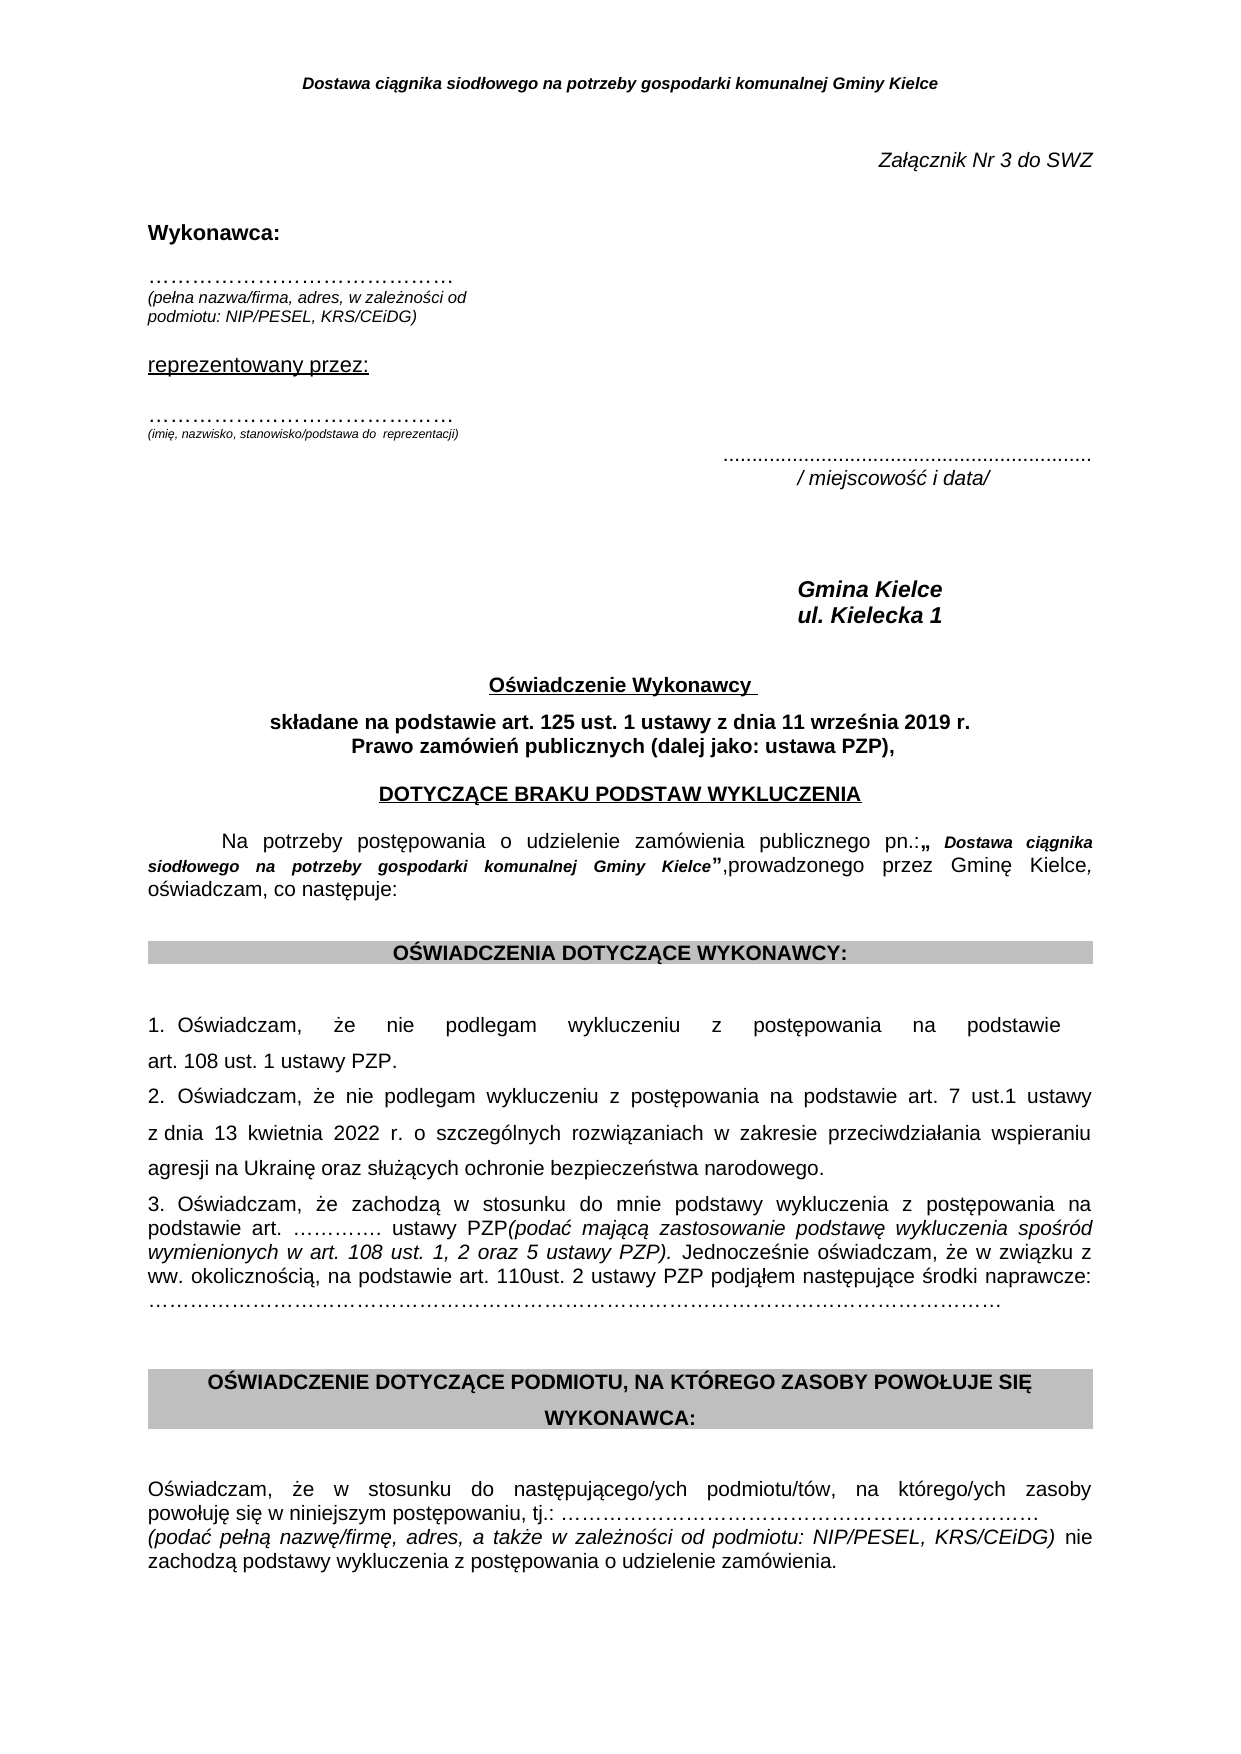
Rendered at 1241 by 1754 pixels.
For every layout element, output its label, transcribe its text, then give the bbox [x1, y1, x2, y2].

text Gmina Kielce [797, 576, 1093, 602]
list Oświadczam, że nie podlegam wykluczeniu z postępowania na podstawie art. 108 ust. 1 ustawy PZP. [148, 1012, 1093, 1072]
text OŚWIADCZENIE DOTYCZĄCE PODMIOTU, NA KTÓREGO ZASOBY POWOŁUJE SIĘ WYKONAWCA: [148, 1369, 1093, 1429]
text (pełna nazwa/firma, adres, w zależności od podmiotu: NIP/PESEL, KRS/CEiDG) [148, 288, 472, 326]
list Oświadczam, że zachodzą w stosunku do mnie podstawy wykluczenia z postępowania na podstawie art. …………. ustawy PZP(podać mającą zastosowanie podstawę wykluczenia spośród wymienionych w art. 108 ust. 1, 2 oraz 5 ustawy PZP). Jednocześnie oświadczam, że w związku z ww. okolicznością, na podstawie art. 110ust. 2 ustawy PZP podjąłem następujące środki naprawcze: …………………………………………………………………………………………………………… [148, 1192, 1093, 1312]
text reprezentowany przez: [148, 352, 1093, 377]
text DOTYCZĄCE BRAKU PODSTAW WYKLUCZENIA [148, 781, 1093, 805]
text …………………………………… [148, 402, 472, 427]
text składane na podstawie art. 125 ust. 1 ustawy z dnia 11 września 2019 r. [148, 709, 1093, 733]
text …………………………………… [148, 263, 472, 288]
text OŚWIADCZENIA DOTYCZĄCE WYKONAWCY: [148, 941, 1093, 964]
text / miejscowość i data/ [797, 466, 1093, 489]
text (imię, nazwisko, stanowisko/podstawa do reprezentacji) [148, 427, 472, 442]
text ................................................................ [148, 442, 1093, 466]
text Prawo zamówień publicznych (dalej jako: ustawa PZP), [148, 733, 1093, 757]
text Oświadczenie Wykonawcy [148, 673, 1093, 697]
text ul. Kielecka 1 [797, 602, 1093, 628]
text Załącznik Nr 3 do SWZ [148, 148, 1093, 172]
text Na potrzeby postępowania o udzielenie zamówienia publicznego pn.:„ Dostawa ciągnika siodłowego na potrzeby gospodarki komunalnej Gminy Kielce”,prowadzonego przez Gminę Kielce, oświadczam, co następuje: [148, 829, 1093, 901]
text Wykonawca: [148, 219, 1093, 245]
list Oświadczam, że nie podlegam wykluczeniu z postępowania na podstawie art. 7 ust.1 ustawy z dnia 13 kwietnia 2022 r. o szczególnych rozwiązaniach w zakresie przeciwdziałania wspieraniu agresji na Ukrainę oraz służących ochronie bezpieczeństwa narodowego. [148, 1084, 1093, 1180]
text Oświadczam, że w stosunku do następującego/ych podmiotu/tów, na którego/ych zasoby powołuję się w niniejszym postępowaniu, tj.: …………………………………………………………… (podać pełną nazwę/firmę, adres, a także w zależności od podmiotu: NIP/PESEL, KRS/CEiDG) nie zachodzą podstawy wykluczenia z postępowania o udzielenie zamówienia. [148, 1477, 1093, 1573]
